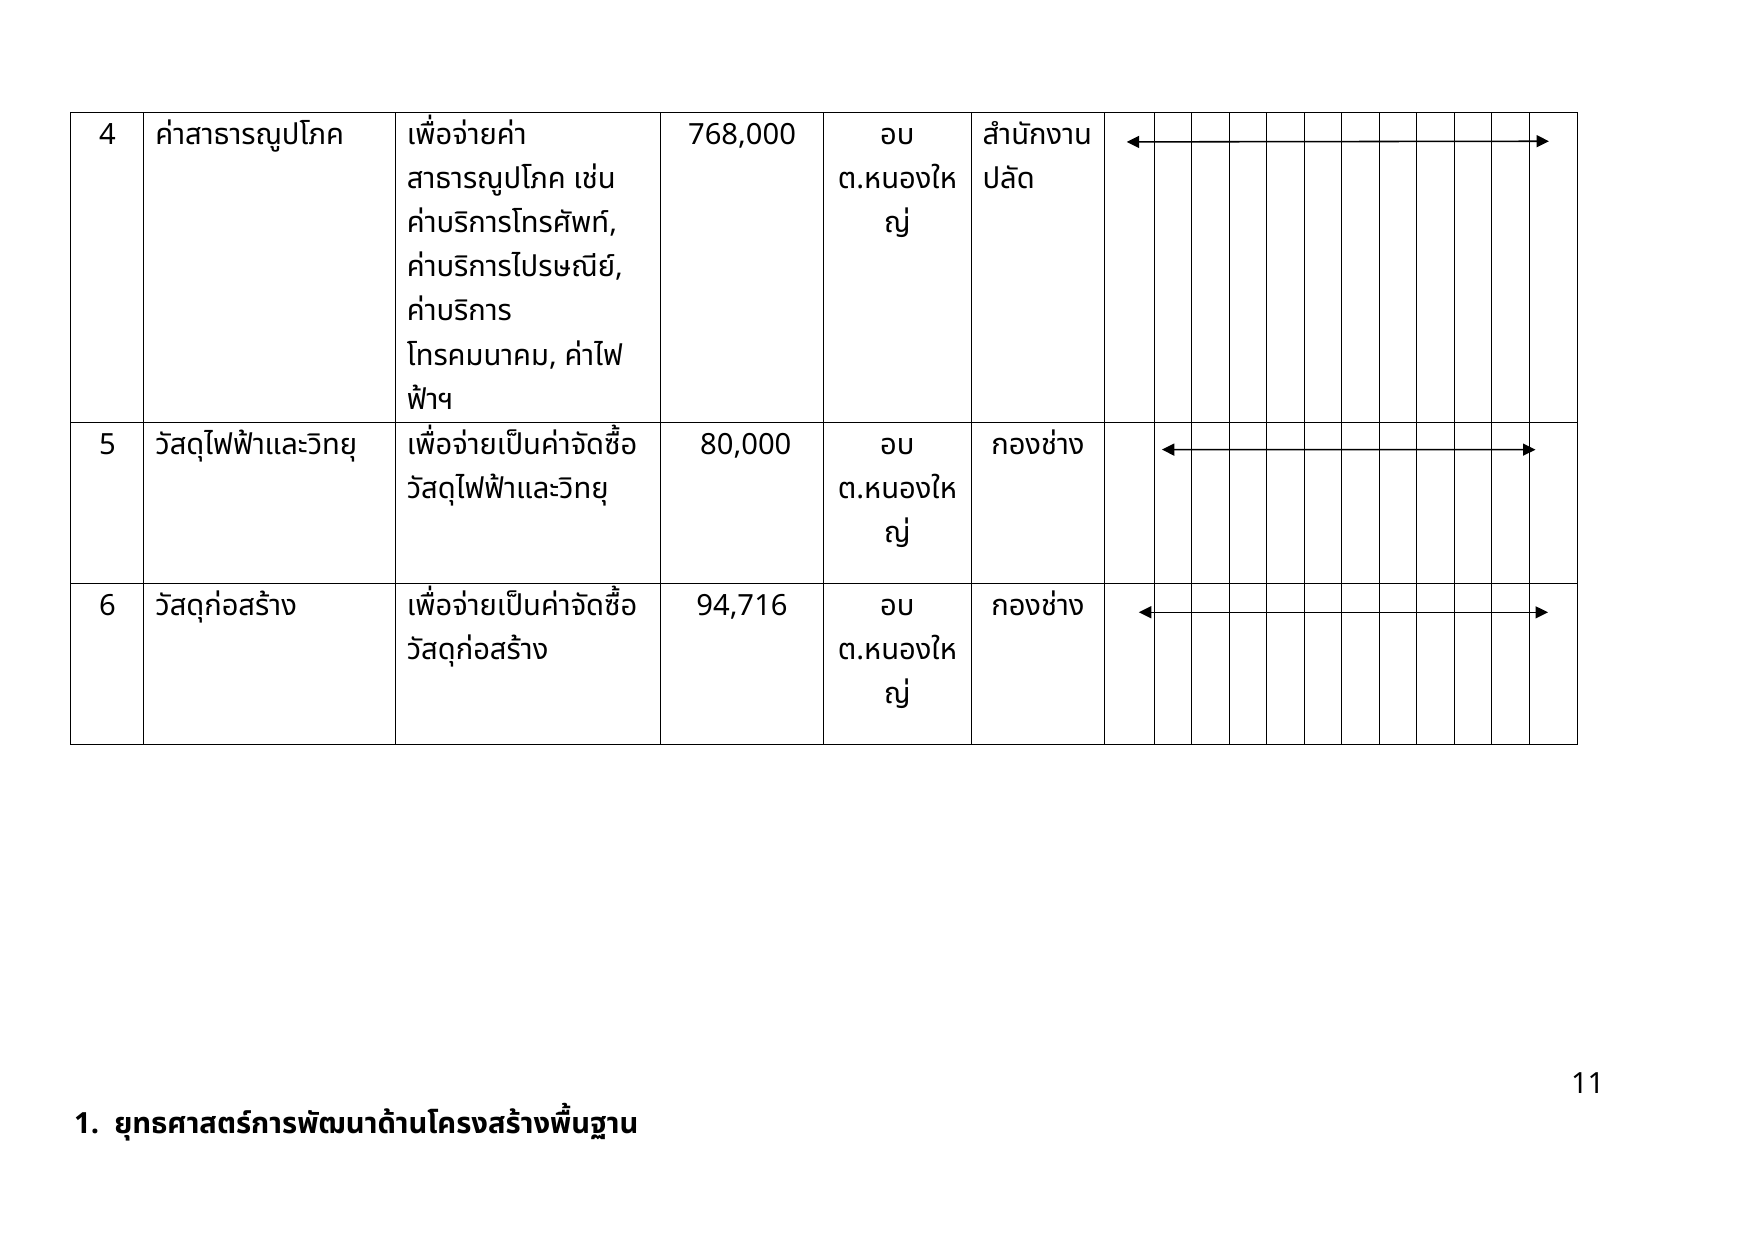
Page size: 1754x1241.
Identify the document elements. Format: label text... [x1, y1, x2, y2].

table_cell [1342, 423, 1379, 448]
table_cell [1455, 613, 1491, 744]
table_cell [1155, 584, 1191, 612]
table_cell [1380, 451, 1416, 583]
table_cell [1417, 613, 1454, 744]
table_cell [1192, 584, 1229, 612]
table_cell [1342, 113, 1379, 140]
table_cell [1305, 143, 1341, 422]
table_cell สำนักงานปลัด [972, 113, 1104, 422]
table_cell [1305, 613, 1341, 744]
table_cell [1530, 584, 1577, 744]
table_cell [1380, 584, 1416, 612]
table_cell [1492, 451, 1529, 583]
table_cell 94,716 [661, 584, 823, 744]
table_cell [1455, 584, 1491, 612]
table_cell [1492, 423, 1529, 448]
table_cell [1455, 113, 1491, 140]
table_cell [1192, 423, 1229, 448]
text 1. ยุทธศาสตร์การพัฒนาด้านโครงสร้างพื้นฐาน [74, 1102, 1604, 1147]
table_cell [1492, 613, 1529, 744]
table_cell [1305, 423, 1341, 448]
table_cell [1455, 423, 1491, 448]
table_cell อบต.หนองใหญ่ [824, 423, 971, 583]
table_cell [1155, 143, 1191, 422]
table_cell [1230, 451, 1266, 583]
table_cell [1530, 423, 1577, 583]
table_cell [1417, 451, 1454, 583]
table_cell 5 [71, 423, 143, 583]
table_cell [1105, 584, 1154, 744]
table_cell เพื่อจ่ายเป็นค่าจัดซื้อวัสดุก่อสร้าง [396, 584, 660, 744]
table_cell [1417, 584, 1454, 612]
table_cell [1492, 143, 1529, 422]
table_cell [1230, 143, 1266, 422]
table_cell [1230, 584, 1266, 612]
table_cell [1267, 584, 1304, 612]
table_cell [1342, 143, 1379, 422]
table_cell อบต.หนองใหญ่ [824, 584, 971, 744]
table_cell [1192, 613, 1229, 744]
table_cell [1105, 113, 1154, 422]
table_cell [1192, 451, 1229, 583]
table_cell [1380, 423, 1416, 448]
table_cell [1267, 613, 1304, 744]
table_cell 6 [71, 584, 143, 744]
table_cell ค่าสาธารณูปโภค [144, 113, 395, 422]
table_cell [1267, 113, 1304, 140]
table_cell เพื่อจ่ายเป็นค่าจัดซื้อวัสดุไฟฟ้าและวิทยุ [396, 423, 660, 583]
table_cell [1155, 113, 1191, 141]
table_cell 768,000 [661, 113, 823, 422]
table_cell [1192, 143, 1229, 422]
table_cell เพื่อจ่ายค่าสาธารณูปโภค เช่น ค่าบริการโทรศัพท์, ค่าบริการไปรษณีย์, ค่าบริการโทรคมนาคม, ค่าไฟฟ้าฯ [396, 113, 660, 422]
table_cell [1342, 584, 1379, 612]
table_cell วัสดุไฟฟ้าและวิทยุ [144, 423, 395, 583]
table_cell [1267, 143, 1304, 422]
table_cell วัสดุก่อสร้าง [144, 584, 395, 744]
table_cell [1267, 451, 1304, 583]
table_cell [1380, 613, 1416, 744]
table_cell [1417, 423, 1454, 448]
table_cell 80,000 [661, 423, 823, 583]
table_cell [1305, 113, 1341, 140]
table_cell [1530, 113, 1577, 422]
table_cell [1267, 423, 1304, 448]
table_cell [1417, 143, 1454, 422]
table_cell [1230, 423, 1266, 448]
text 11 [74, 1063, 1604, 1102]
table_cell [1380, 113, 1416, 140]
table_cell [1155, 423, 1191, 583]
table_cell [1230, 613, 1266, 744]
table_cell [1417, 113, 1454, 140]
table_cell [1342, 613, 1379, 744]
table_cell [1492, 113, 1529, 140]
table_cell [1155, 613, 1191, 744]
table_cell [1492, 584, 1529, 612]
table_cell [1305, 584, 1341, 612]
table_cell [1455, 143, 1491, 422]
table_cell [1455, 451, 1491, 583]
table_cell [1342, 451, 1379, 583]
table_cell 4 [71, 113, 143, 422]
table_cell [1380, 143, 1416, 422]
table_cell [1105, 423, 1154, 583]
table_cell [1230, 113, 1266, 140]
table_cell กองช่าง [972, 584, 1104, 744]
table_cell [1192, 113, 1229, 141]
table_cell อบต.หนองใหญ่ [824, 113, 971, 422]
table_cell [1305, 451, 1341, 583]
table_cell กองช่าง [972, 423, 1104, 583]
